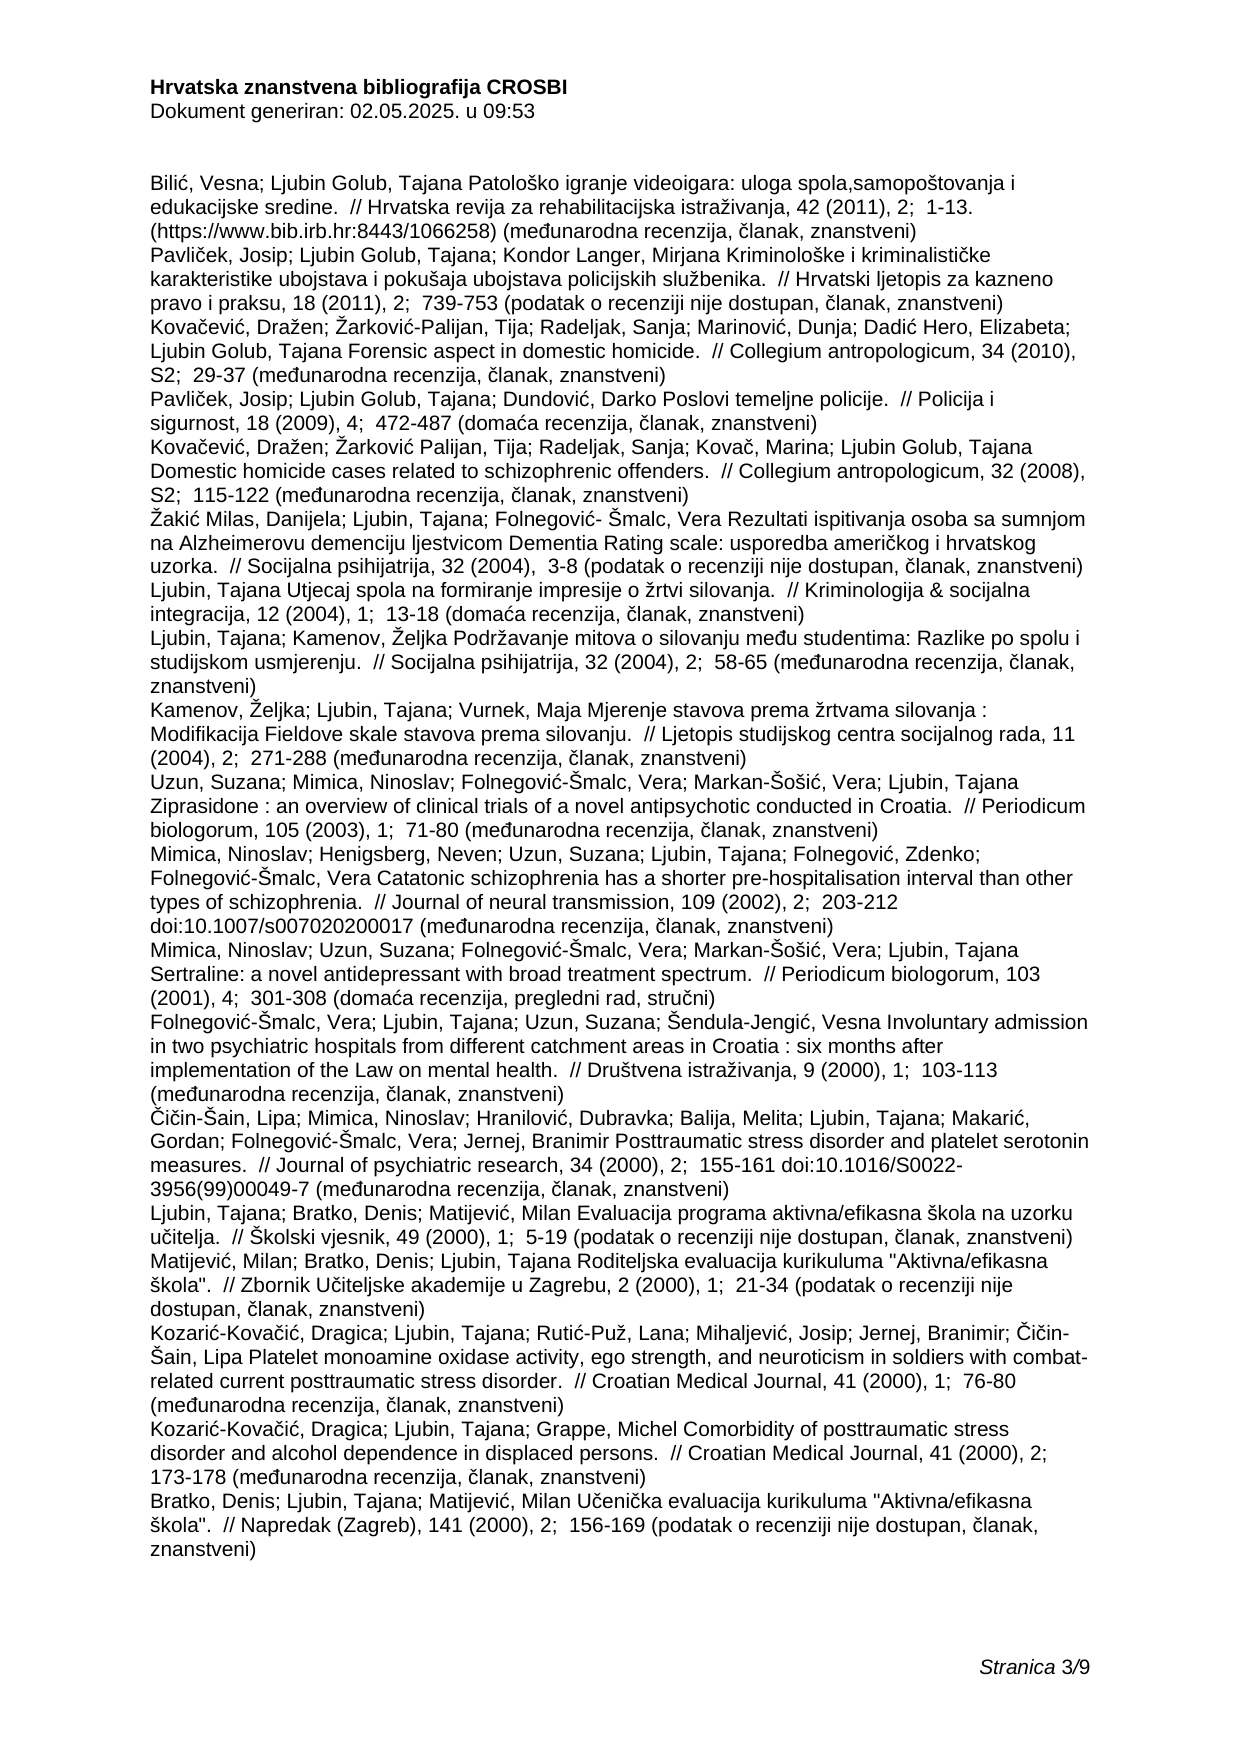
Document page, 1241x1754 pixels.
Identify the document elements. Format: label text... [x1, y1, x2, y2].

text Bratko, Denis; Ljubin, Tajana; Matijević, Milan [150, 1489, 1090, 1561]
text Pavliček, Josip; Ljubin Golub, Tajana; Dundović, Darko [150, 387, 1090, 434]
text Kovačević, Dražen; Žarković-Palijan, Tija; Radeljak, Sanja; Marinović, Dunja; Dadić Hero, Elizabeta; Ljubin Golub, Tajana [150, 315, 1090, 387]
text Mimica, Ninoslav; Henigsberg, Neven; Uzun, Suzana; Ljubin, Tajana; Folnegović, Zdenko; Folnegović-Šmalc, Vera [150, 842, 1090, 938]
text Folnegović-Šmalc, Vera; Ljubin, Tajana; Uzun, Suzana; Šendula-Jengić, Vesna [150, 1009, 1090, 1105]
text Uzun, Suzana; Mimica, Ninoslav; Folnegović-Šmalc, Vera; Markan-Šošić, Vera; Ljubin, Tajana [150, 770, 1090, 842]
text Ljubin, Tajana [150, 578, 1090, 626]
text Kozarić-Kovačić, Dragica; Ljubin, Tajana; Rutić-Puž, Lana; Mihaljević, Josip; Jernej, Branimir; Čičin-Šain, Lipa [150, 1321, 1090, 1417]
text Bilić, Vesna; Ljubin Golub, Tajana [150, 171, 1090, 243]
text Matijević, Milan; Bratko, Denis; Ljubin, Tajana [150, 1249, 1090, 1321]
text Čičin-Šain, Lipa; Mimica, Ninoslav; Hranilović, Dubravka; Balija, Melita; Ljubin, Tajana; Makarić, Gordan; Folnegović-Šmalc, Vera; Jernej, Branimir [150, 1105, 1090, 1201]
text Kozarić-Kovačić, Dragica; Ljubin, Tajana; Grappe, Michel [150, 1417, 1090, 1489]
text Pavliček, Josip; Ljubin Golub, Tajana; Kondor Langer, Mirjana [150, 243, 1090, 315]
text Žakić Milas, Danijela; Ljubin, Tajana; Folnegović- Šmalc, Vera [150, 506, 1090, 578]
text Kamenov, Željka; Ljubin, Tajana; Vurnek, Maja [150, 698, 1090, 770]
text Ljubin, Tajana; Kamenov, Željka [150, 626, 1090, 698]
text Kovačević, Dražen; Žarković Palijan, Tija; Radeljak, Sanja; Kovač, Marina; Ljubin Golub, Tajana [150, 434, 1090, 506]
text Mimica, Ninoslav; Uzun, Suzana; Folnegović-Šmalc, Vera; Markan-Šošić, Vera; Ljubin, Tajana [150, 938, 1090, 1009]
text Ljubin, Tajana; Bratko, Denis; Matijević, Milan [150, 1201, 1090, 1249]
